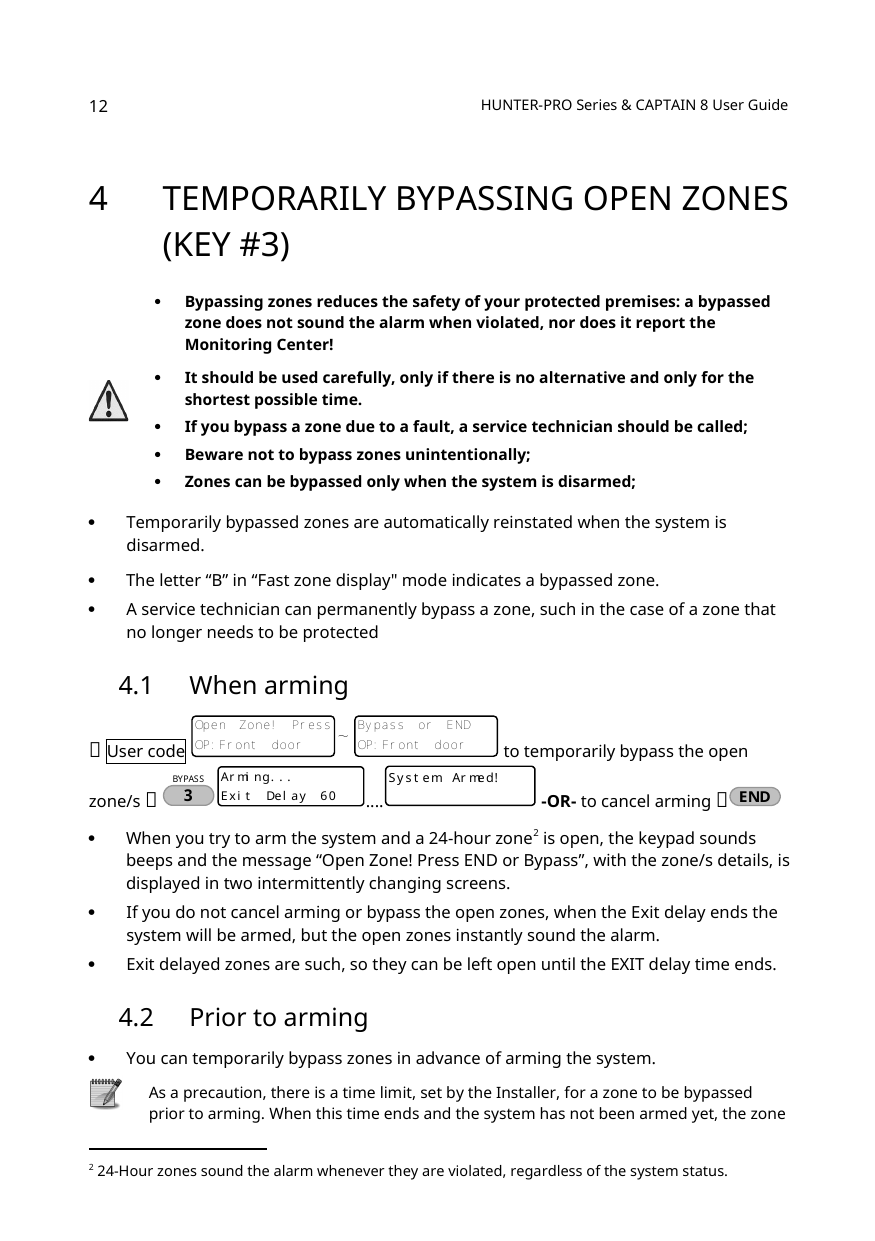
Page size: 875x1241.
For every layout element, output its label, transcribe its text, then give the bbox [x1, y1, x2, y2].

list When you try to arm the system and a 24-hour zone is open, the keypad sounds beeps and the message “Open Zone! Press END or Bypass”, with the zone/s details, is displayed in two intermittently changing screens. [89, 826, 797, 894]
list Exit delayed zones are such, so they can be left open until the EXIT delay time ends. [89, 952, 797, 975]
list Temporarily bypassed zones are automatically reinstated when the system is disarmed. [89, 511, 797, 556]
subtitle Prior to arming [118, 1000, 797, 1034]
table_header Bypassing zones reduces the safety of your protected premises: a bypassed zone does not sound the alarm when violated, nor does it report the Monitoring Center! It should be used carefully, only if there is no alternative and only for the shortest possible time. If you bypass a zone due to a fault, a service technician should be called; Beware not to bypass zones unintentionally; Zones can be bypassed only when the system is disarmed; [144, 291, 809, 504]
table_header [137, 1069, 801, 1124]
list You can temporarily bypass zones in advance of arming the system. [89, 1047, 797, 1069]
table_header [78, 291, 144, 504]
table_header [78, 1069, 137, 1124]
subtitle Temporarily bypassing open zones (KEY #3) [89, 175, 797, 266]
text  User code to temporarily bypass the open zone/s  .... -OR- to cancel arming  [89, 714, 797, 814]
list A service technician can permanently bypass a zone, such in the case of a zone that no longer needs to be protected [89, 598, 797, 643]
list If you do not cancel arming or bypass the open zones, when the Exit delay ends the system will be armed, but the open zones instantly sound the alarm. [89, 901, 797, 946]
subtitle When arming [118, 668, 797, 702]
list The letter “B” in “Fast zone display" mode indicates a bypassed zone. [89, 569, 797, 591]
